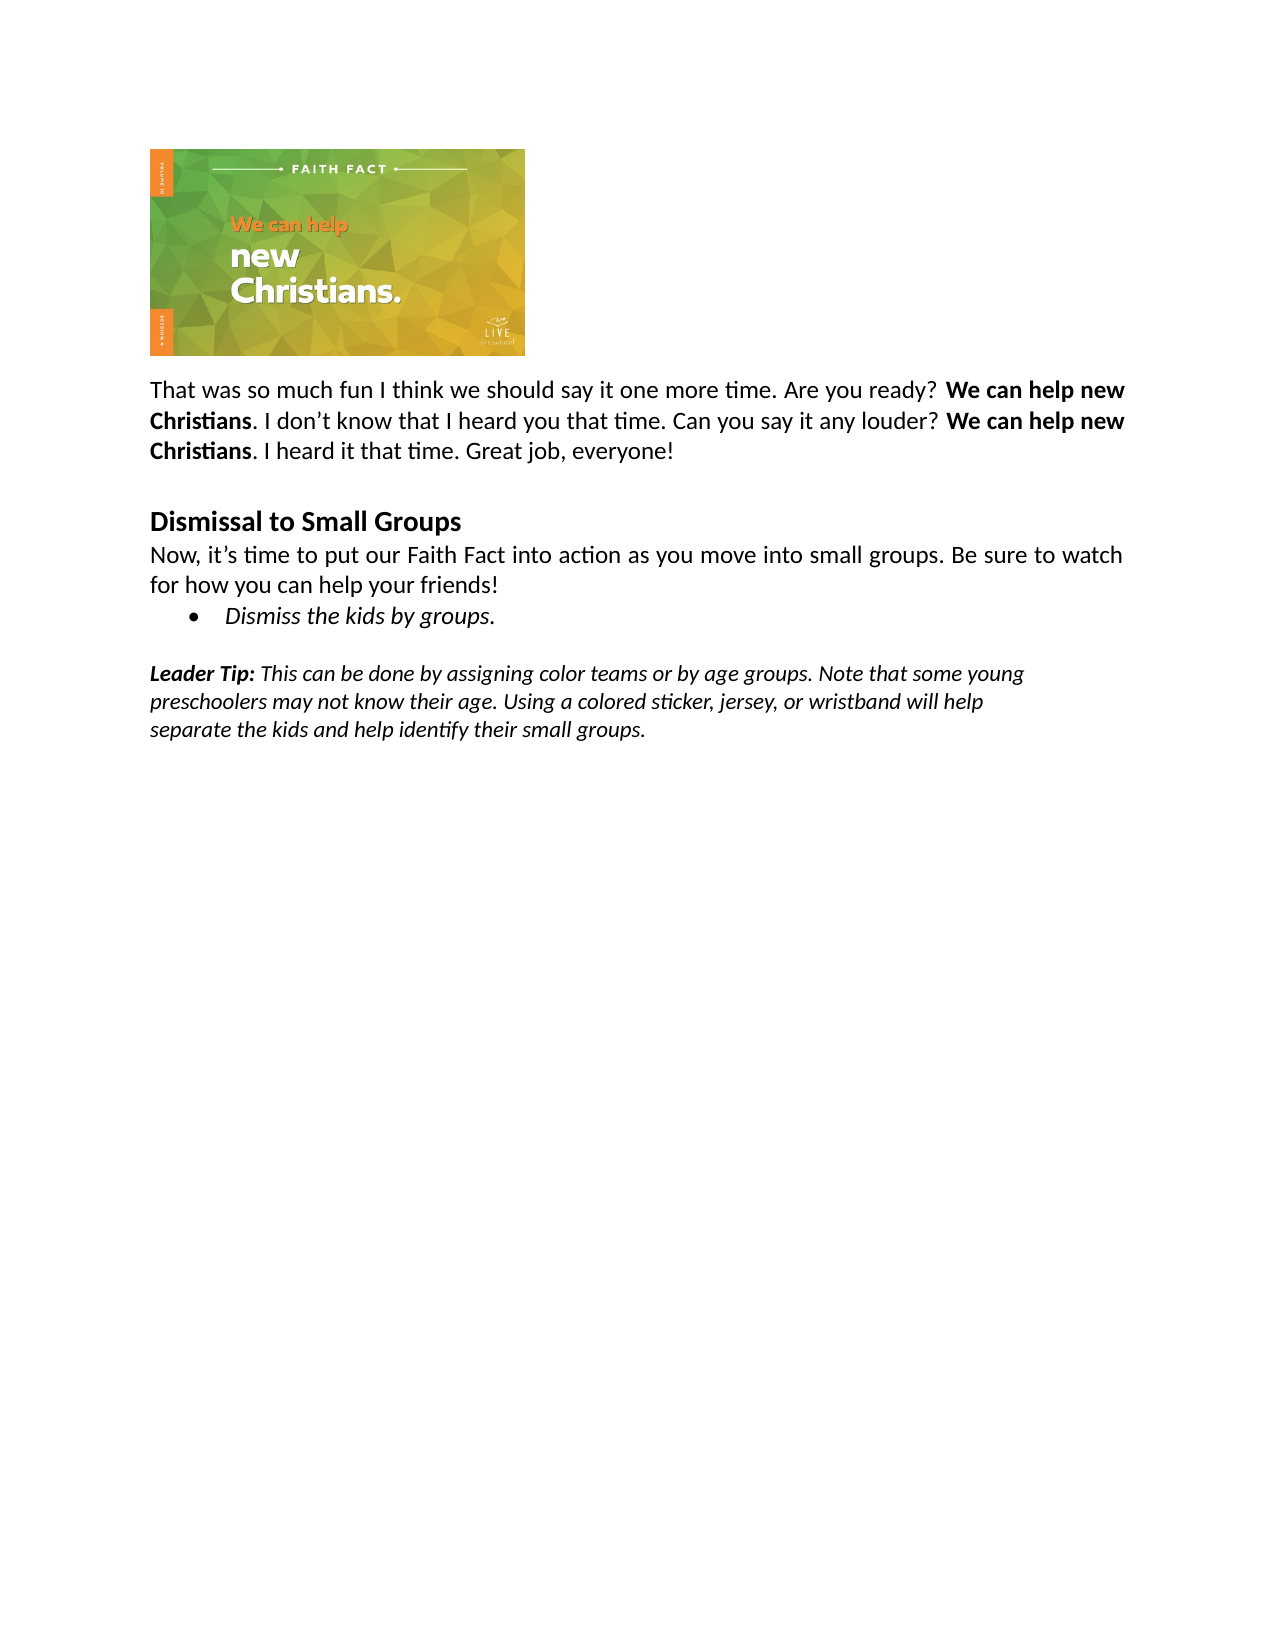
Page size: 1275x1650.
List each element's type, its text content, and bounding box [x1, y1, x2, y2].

text • Dismiss the kids by groups. [187, 600, 1125, 631]
picture [150, 149, 525, 356]
table_header Leader Tip: This can be done by assigning color teams or by age groups. Note that some young preschoolers may not know their age. Using a colored sticker, jersey, or wristband will help separate the kids and help identify their small groups. [150, 631, 1050, 773]
text That was so much fun I think we should say it one more time. Are you ready? We can help new Christians. I don’t know that I heard you that time. Can you say it any louder? We can help new Christians. I heard it that time. Great job, everyone! [150, 374, 1125, 466]
text Dismissal to Small Groups [150, 503, 1125, 539]
text Now, it’s time to put our Faith Fact into action as you move into small groups. Be sure to watch for how you can help your friends! [150, 539, 1125, 600]
